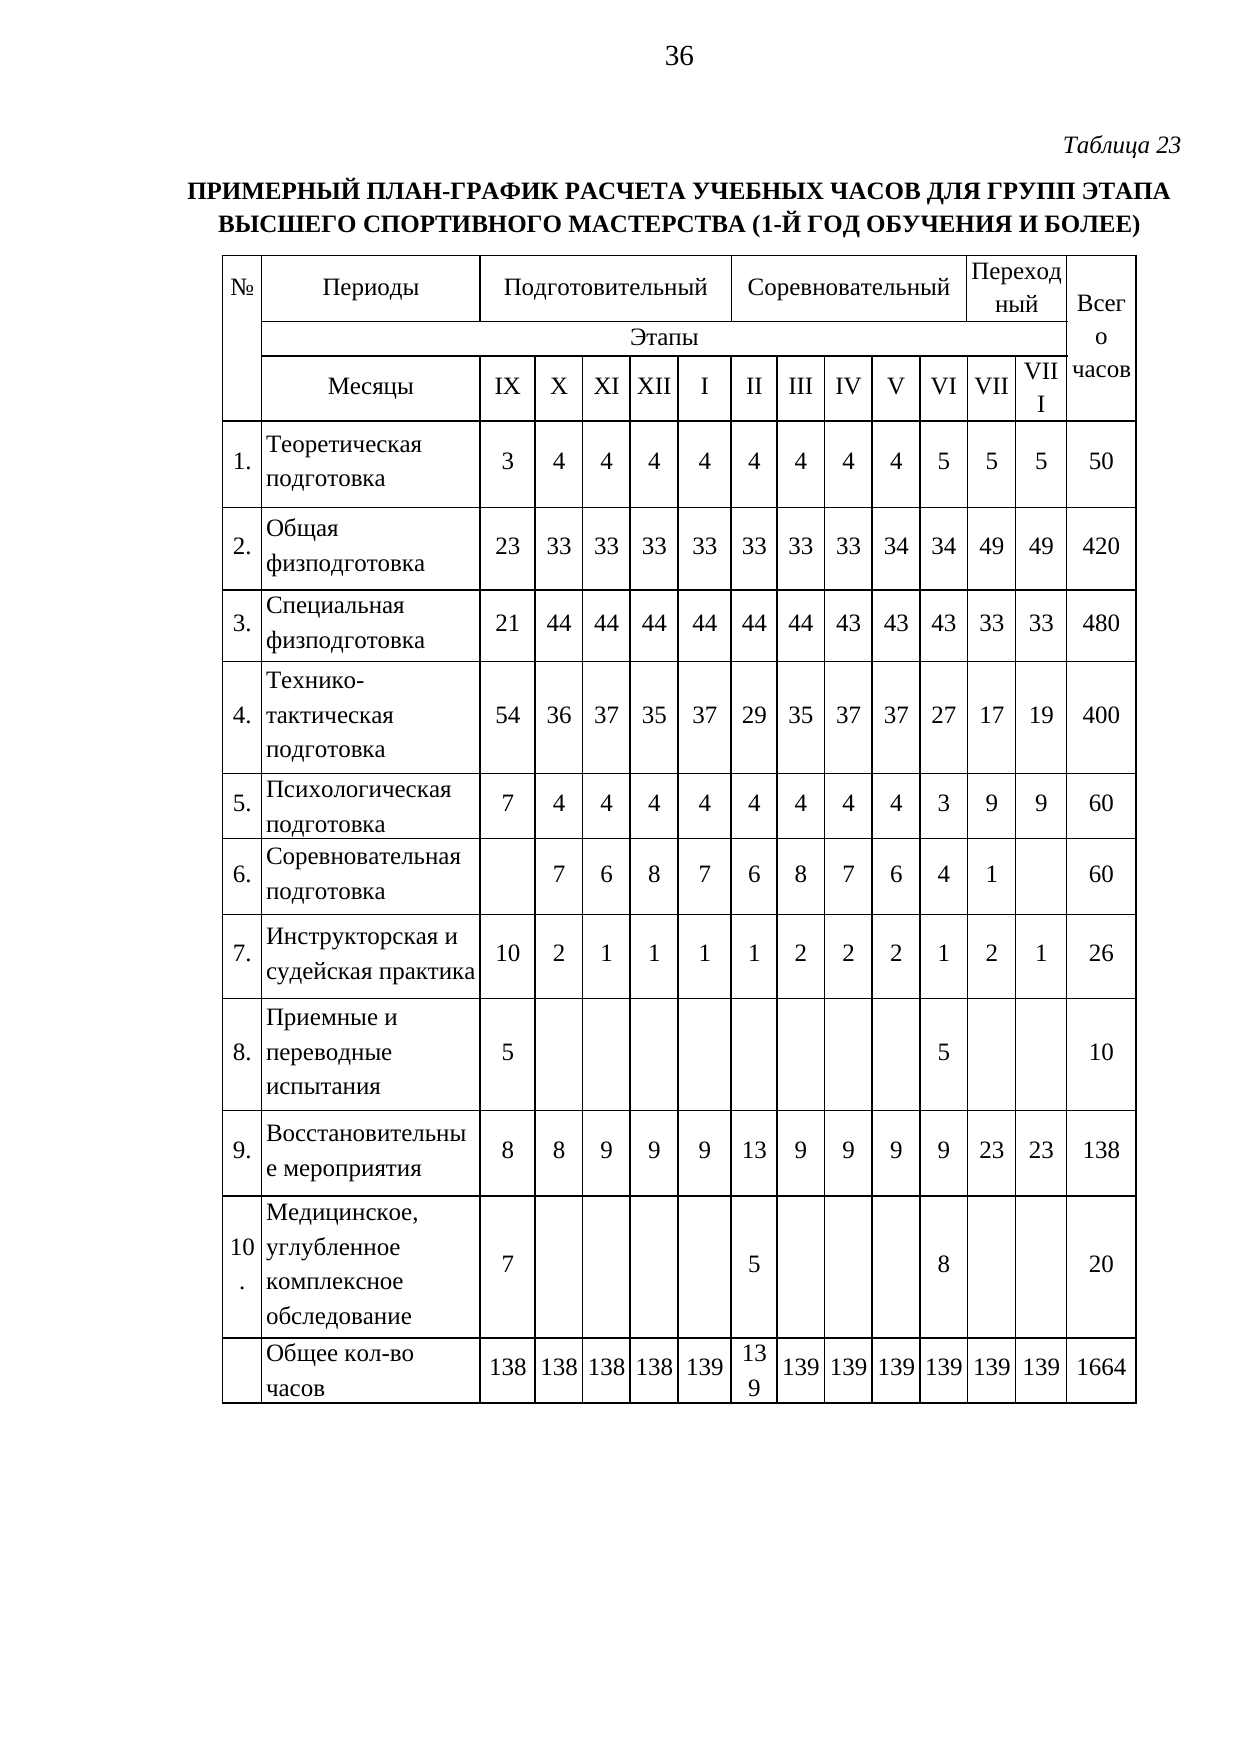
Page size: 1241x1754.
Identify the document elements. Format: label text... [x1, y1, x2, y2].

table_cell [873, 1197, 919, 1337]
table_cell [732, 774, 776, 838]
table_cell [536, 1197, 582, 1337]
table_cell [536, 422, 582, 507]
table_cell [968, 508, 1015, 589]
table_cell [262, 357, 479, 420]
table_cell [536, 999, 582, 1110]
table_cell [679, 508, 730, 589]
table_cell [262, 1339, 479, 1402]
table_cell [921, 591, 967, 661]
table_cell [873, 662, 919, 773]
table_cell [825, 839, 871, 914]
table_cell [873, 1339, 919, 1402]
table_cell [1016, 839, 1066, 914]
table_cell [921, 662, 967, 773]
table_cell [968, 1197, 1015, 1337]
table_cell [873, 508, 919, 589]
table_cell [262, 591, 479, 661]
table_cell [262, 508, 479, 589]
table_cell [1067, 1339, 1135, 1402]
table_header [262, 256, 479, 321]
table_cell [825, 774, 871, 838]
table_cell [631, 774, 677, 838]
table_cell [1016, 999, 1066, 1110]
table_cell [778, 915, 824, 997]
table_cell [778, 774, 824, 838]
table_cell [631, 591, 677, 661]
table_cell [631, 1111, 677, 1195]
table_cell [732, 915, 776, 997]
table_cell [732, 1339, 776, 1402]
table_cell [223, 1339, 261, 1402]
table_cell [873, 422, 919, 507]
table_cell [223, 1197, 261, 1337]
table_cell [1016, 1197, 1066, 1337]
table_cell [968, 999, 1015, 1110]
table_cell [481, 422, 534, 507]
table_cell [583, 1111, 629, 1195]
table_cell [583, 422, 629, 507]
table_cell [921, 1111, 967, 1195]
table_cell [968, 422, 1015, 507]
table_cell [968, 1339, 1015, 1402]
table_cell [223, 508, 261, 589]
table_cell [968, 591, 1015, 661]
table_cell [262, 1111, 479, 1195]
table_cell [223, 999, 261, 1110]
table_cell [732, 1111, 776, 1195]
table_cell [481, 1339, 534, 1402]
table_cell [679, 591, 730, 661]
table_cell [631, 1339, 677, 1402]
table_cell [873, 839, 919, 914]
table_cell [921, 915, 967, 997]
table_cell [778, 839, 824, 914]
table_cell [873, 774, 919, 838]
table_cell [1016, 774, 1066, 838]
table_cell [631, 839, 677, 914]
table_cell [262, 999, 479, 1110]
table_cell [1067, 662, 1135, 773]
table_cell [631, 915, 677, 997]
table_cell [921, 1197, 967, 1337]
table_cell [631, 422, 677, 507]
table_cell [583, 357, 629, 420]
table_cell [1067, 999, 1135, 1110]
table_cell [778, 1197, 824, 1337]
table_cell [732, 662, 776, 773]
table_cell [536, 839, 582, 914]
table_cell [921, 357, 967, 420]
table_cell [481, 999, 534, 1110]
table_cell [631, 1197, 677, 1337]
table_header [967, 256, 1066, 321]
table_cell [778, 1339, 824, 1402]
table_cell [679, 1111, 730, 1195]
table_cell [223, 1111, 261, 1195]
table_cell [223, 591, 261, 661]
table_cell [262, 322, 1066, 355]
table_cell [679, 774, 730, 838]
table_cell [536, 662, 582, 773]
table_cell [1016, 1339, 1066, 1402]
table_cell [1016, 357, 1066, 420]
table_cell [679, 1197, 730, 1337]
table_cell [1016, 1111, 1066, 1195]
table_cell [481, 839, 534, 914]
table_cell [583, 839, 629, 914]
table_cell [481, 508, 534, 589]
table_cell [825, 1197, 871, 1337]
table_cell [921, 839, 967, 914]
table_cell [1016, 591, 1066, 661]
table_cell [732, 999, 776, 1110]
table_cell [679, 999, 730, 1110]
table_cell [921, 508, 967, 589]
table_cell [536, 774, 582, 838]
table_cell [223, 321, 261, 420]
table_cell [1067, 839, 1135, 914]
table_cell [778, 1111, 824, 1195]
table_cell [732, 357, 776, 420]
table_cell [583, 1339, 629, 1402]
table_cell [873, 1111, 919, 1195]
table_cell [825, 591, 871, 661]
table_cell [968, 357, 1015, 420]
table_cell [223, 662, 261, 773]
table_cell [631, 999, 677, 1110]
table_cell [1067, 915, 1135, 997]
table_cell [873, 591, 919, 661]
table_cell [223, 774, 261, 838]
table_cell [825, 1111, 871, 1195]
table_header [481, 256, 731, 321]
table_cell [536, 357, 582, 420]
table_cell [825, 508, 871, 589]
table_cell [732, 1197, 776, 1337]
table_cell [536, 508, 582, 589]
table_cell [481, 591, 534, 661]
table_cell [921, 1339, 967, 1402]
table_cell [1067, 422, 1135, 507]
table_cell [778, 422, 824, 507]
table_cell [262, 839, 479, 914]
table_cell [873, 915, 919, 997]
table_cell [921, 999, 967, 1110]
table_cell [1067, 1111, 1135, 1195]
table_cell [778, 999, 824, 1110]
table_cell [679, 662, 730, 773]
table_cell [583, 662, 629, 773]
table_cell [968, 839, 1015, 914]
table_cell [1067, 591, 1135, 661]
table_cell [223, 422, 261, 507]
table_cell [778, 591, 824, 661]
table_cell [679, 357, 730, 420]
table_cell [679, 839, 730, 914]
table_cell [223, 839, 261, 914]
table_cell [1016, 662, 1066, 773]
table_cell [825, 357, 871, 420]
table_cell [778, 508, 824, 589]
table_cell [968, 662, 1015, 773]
text Таблица 23 [177, 131, 1181, 159]
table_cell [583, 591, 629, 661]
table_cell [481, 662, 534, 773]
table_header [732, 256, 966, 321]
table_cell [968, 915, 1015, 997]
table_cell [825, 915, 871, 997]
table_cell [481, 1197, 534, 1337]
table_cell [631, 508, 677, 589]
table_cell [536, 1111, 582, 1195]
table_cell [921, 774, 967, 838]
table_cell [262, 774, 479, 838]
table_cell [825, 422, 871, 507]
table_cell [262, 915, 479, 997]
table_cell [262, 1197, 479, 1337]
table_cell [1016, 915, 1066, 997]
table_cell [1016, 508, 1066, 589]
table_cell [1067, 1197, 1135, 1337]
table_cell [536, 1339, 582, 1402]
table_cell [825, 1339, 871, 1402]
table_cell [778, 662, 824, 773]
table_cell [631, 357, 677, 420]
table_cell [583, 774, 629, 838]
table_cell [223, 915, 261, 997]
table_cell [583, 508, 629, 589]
text ПРИМЕРНЫЙ ПЛАН-ГРАФИК РАСЧЕТА УЧЕБНЫХ ЧАСОВ ДЛЯ ГРУПП ЭТАПА ВЫСШЕГО СПОРТИВНОГО МАСТЕРСТВА (1-Й ГОД ОБУЧЕНИЯ И БОЛЕЕ) [177, 176, 1181, 238]
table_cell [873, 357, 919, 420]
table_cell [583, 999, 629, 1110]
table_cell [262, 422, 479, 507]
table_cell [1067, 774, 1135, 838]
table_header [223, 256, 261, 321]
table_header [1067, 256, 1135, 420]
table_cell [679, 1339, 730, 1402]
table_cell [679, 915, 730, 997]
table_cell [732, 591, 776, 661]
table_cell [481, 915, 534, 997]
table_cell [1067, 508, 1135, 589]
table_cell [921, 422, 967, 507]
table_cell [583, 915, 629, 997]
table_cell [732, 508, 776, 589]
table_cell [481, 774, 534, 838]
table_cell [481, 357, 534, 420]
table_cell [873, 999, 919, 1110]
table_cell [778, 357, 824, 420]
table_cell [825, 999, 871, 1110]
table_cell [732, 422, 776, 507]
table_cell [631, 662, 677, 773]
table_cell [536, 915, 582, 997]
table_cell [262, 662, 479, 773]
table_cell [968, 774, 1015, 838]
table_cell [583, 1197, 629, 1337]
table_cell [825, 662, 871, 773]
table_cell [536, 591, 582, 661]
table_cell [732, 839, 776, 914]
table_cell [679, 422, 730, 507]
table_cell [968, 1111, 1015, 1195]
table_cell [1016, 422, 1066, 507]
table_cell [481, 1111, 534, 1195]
